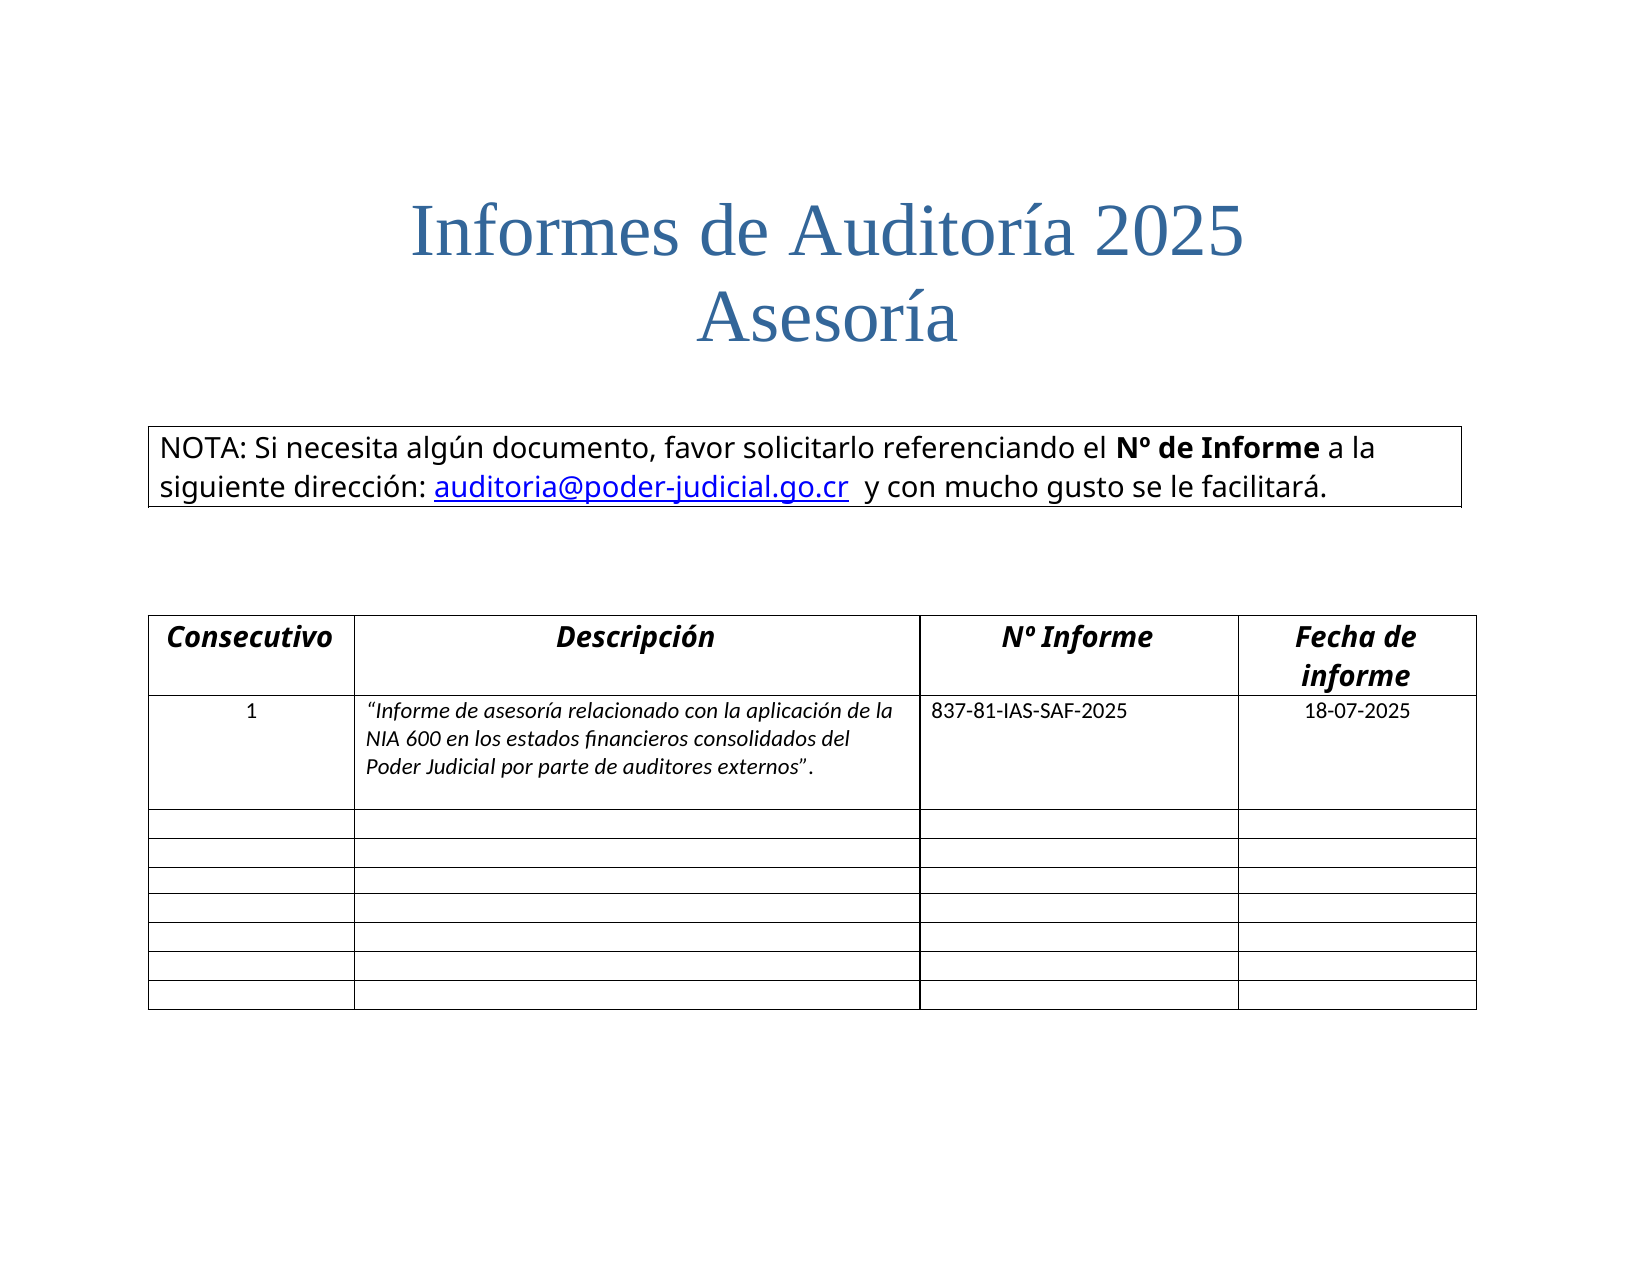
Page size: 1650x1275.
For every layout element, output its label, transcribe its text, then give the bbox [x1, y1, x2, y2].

table_cell 18-07-2025 [1239, 696, 1476, 808]
table_cell [921, 923, 1238, 951]
table_cell [1239, 923, 1476, 951]
table_cell [149, 839, 354, 867]
table_cell [149, 923, 354, 951]
table_cell [1239, 868, 1476, 893]
table_cell [355, 981, 919, 1009]
table_cell [149, 868, 354, 893]
table_cell [921, 810, 1238, 837]
table_cell “Informe de asesoría relacionado con la aplicación de la NIA 600 en los estados financieros consolidados del Poder Judicial por parte de auditores externos”. [355, 696, 919, 808]
table_cell [1239, 952, 1476, 980]
table_cell [1239, 894, 1476, 922]
table_cell [921, 839, 1238, 867]
table_cell [1239, 839, 1476, 867]
table_cell [149, 810, 354, 837]
table_cell [149, 952, 354, 980]
table_cell [355, 923, 919, 951]
table_cell [921, 868, 1238, 893]
table_cell [149, 894, 354, 922]
table_header Consecutivo [149, 616, 354, 695]
table_cell [355, 810, 919, 837]
table_cell [921, 952, 1238, 980]
table_header Descripción [355, 616, 919, 695]
table_cell 1 [149, 696, 354, 808]
table_cell [355, 952, 919, 980]
table_header Fecha de informe [1239, 616, 1476, 695]
table_cell [149, 981, 354, 1009]
table_cell [1239, 810, 1476, 837]
table_header Nº Informe [921, 616, 1238, 695]
table_cell [921, 981, 1238, 1009]
table_cell [921, 894, 1238, 922]
table_cell 837-81-IAS-SAF-2025 [921, 696, 1238, 808]
table_cell [355, 894, 919, 922]
table_cell [1239, 981, 1476, 1009]
table_header NOTA: Si necesita algún documento, favor solicitarlo referenciando el Nº de Informe a la siguiente dirección: auditoria@poder-judicial.go.cr y con mucho gusto se le facilitará. [149, 427, 1461, 506]
table_cell [355, 868, 919, 893]
table_cell [355, 839, 919, 867]
